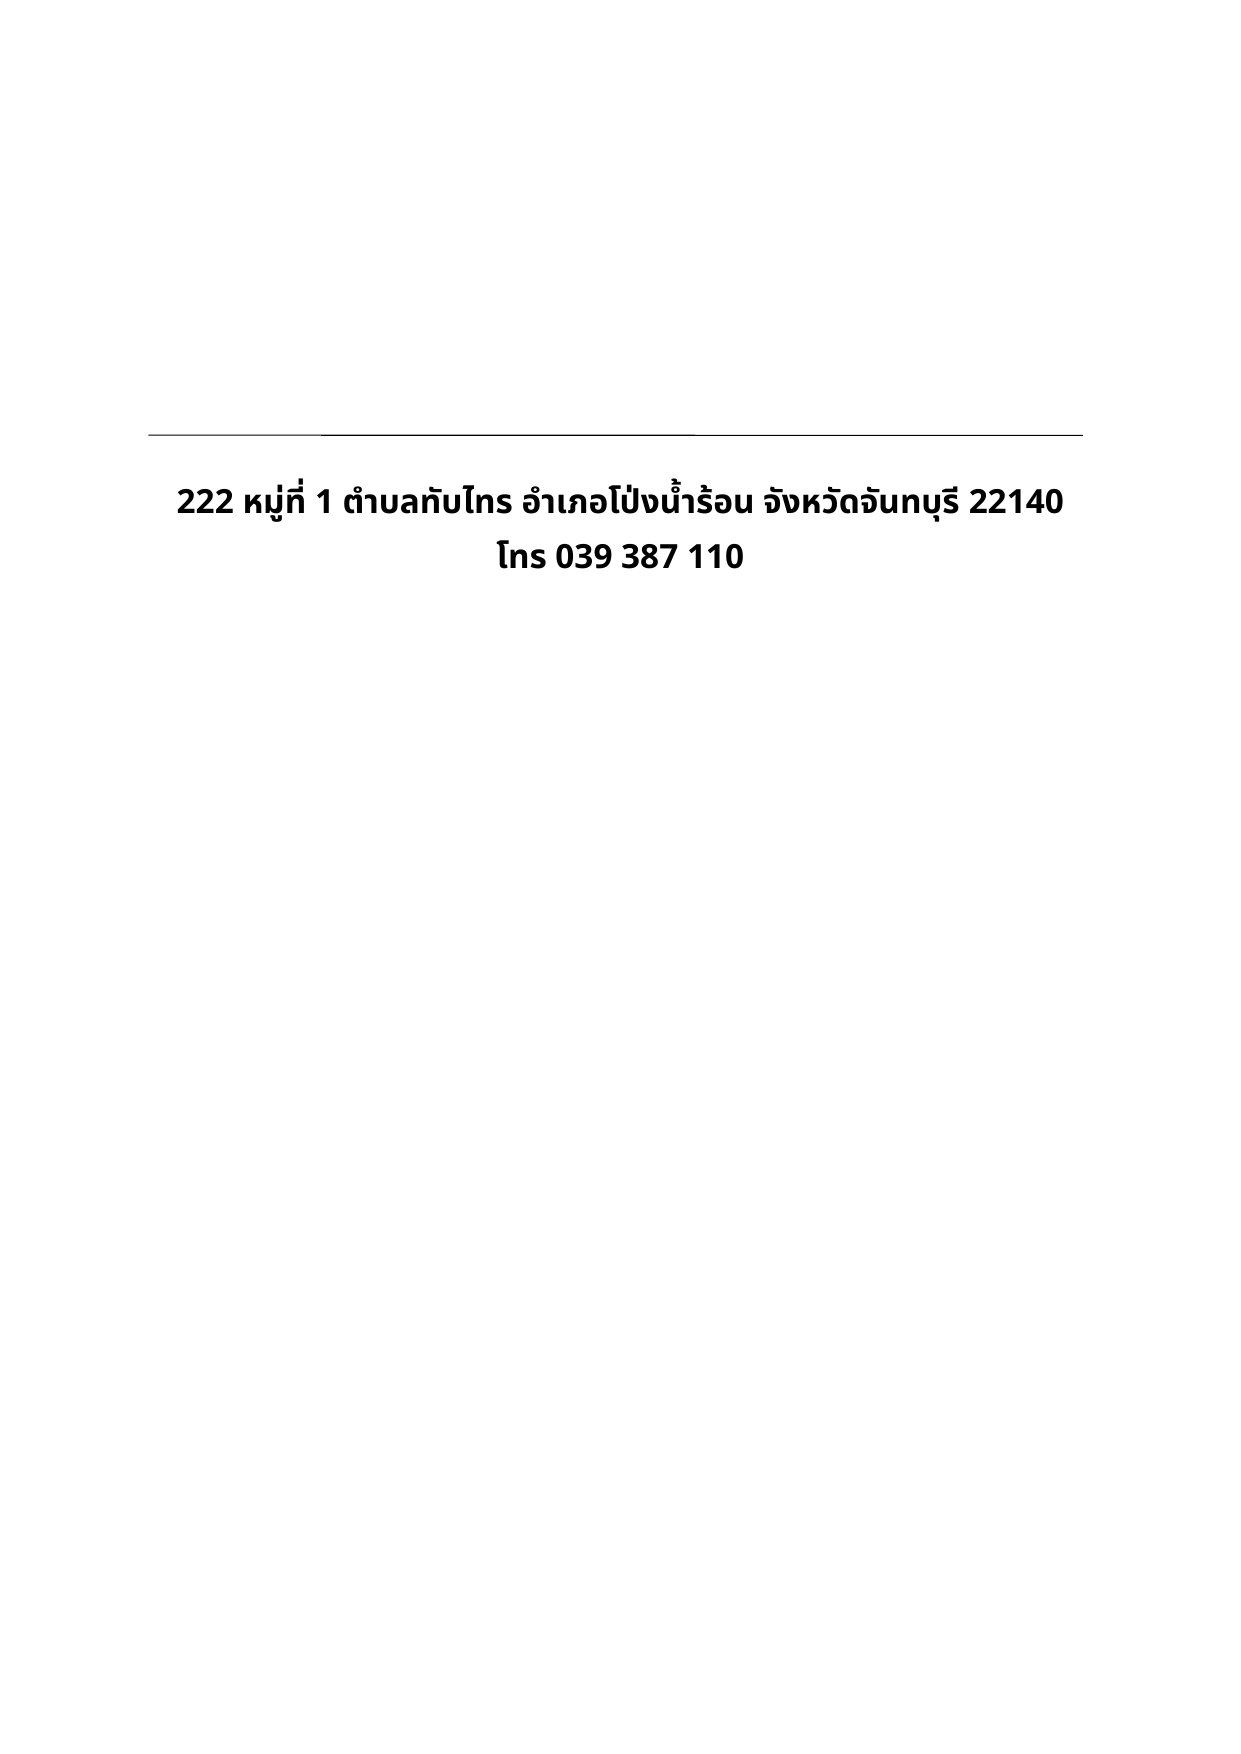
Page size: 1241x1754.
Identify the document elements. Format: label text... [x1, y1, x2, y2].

text 222 หมู่ที่ 1 ตำบลทับไทร อำเภอโป่งน้ำร้อน จังหวัดจันทบุรี 22140 โทร 039 387 110 [150, 478, 1090, 583]
